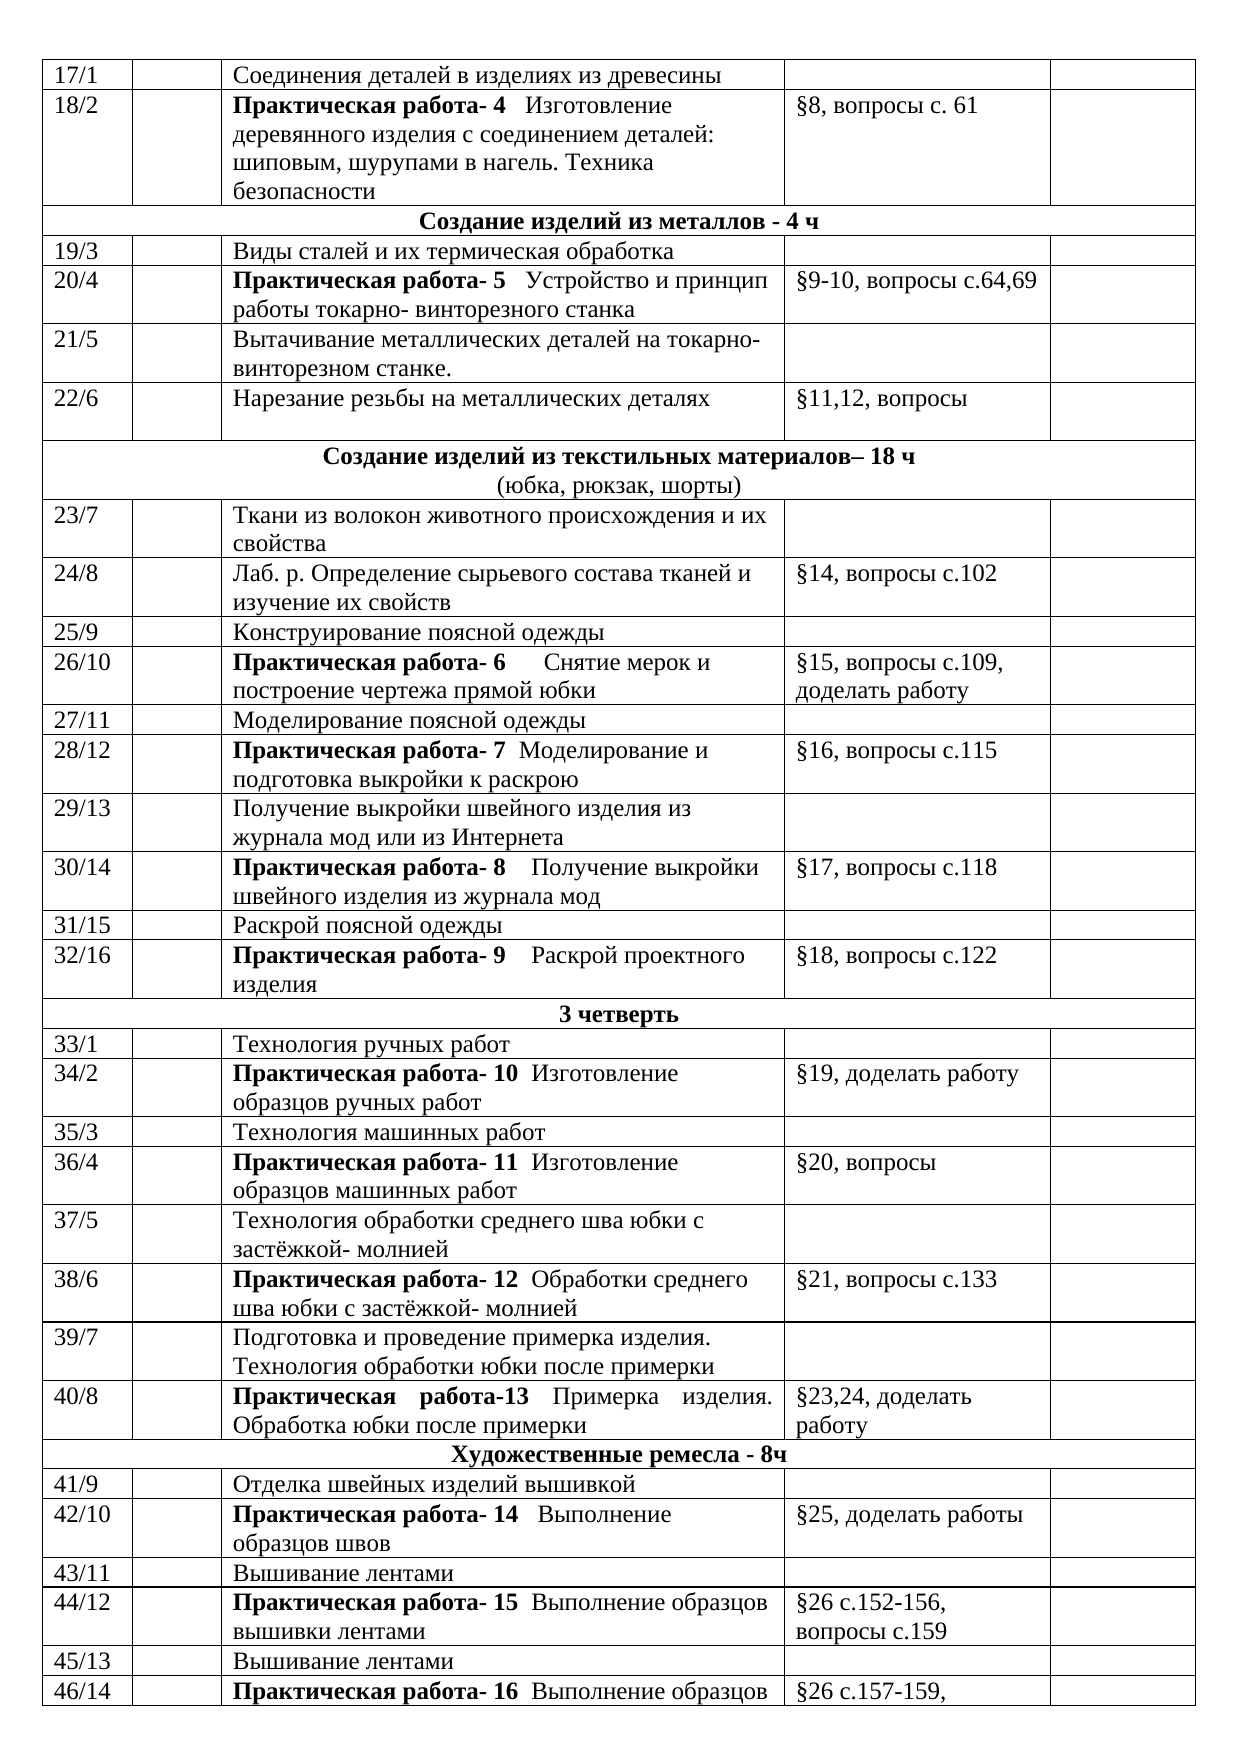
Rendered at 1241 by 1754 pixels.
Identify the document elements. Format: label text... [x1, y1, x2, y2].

table_cell 3 четверть [43, 999, 1195, 1028]
table_cell Технология ручных работ [222, 1029, 784, 1057]
table_cell Соединения деталей в изделиях из древесины [222, 60, 784, 89]
table_cell [1051, 324, 1195, 382]
table_cell [1051, 60, 1195, 89]
table_cell [785, 1029, 1050, 1057]
table_cell Практическая работа- 10 Изготовление образцов ручных работ [222, 1059, 784, 1116]
table_cell §26 с.152-156, вопросы с.159 [785, 1588, 1050, 1645]
table_cell [785, 1205, 1050, 1263]
table_cell [133, 940, 221, 998]
table_cell Практическая работа- 12 Обработки среднего шва юбки с застёжкой- молнией [222, 1264, 784, 1321]
table_cell [133, 500, 221, 557]
table_cell 30/14 [43, 852, 132, 909]
table_cell Практическая работа- 8 Получение выкройки швейного изделия из журнала мод [222, 852, 784, 909]
table_cell 17/1 [43, 60, 132, 89]
table_cell [785, 794, 1050, 851]
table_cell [785, 1676, 1050, 1704]
table_cell 20/4 [43, 266, 132, 323]
table_cell [785, 1469, 1050, 1498]
table_cell [1051, 647, 1195, 704]
table_cell [1051, 90, 1195, 205]
table_cell Моделирование поясной одежды [222, 705, 784, 734]
table_cell 38/6 [43, 1264, 132, 1321]
table_cell §8, вопросы с. 61 [785, 90, 1050, 205]
table_cell §11,12, вопросы [785, 383, 1050, 440]
table_cell Получение выкройки швейного изделия из журнала мод или из Интернета [222, 794, 784, 851]
table_cell Вытачивание металлических деталей на токарно- винторезном станке. [222, 324, 784, 382]
table_cell Практическая работа- 4 Изготовление деревянного изделия с соединением деталей: шиповым, шурупами в нагель. Техника безопасности [222, 90, 784, 205]
table_cell [785, 705, 1050, 734]
table_cell [133, 266, 221, 323]
table_cell [1051, 911, 1195, 939]
table_cell [1051, 1381, 1195, 1438]
table_cell Отделка швейных изделий вышивкой [222, 1469, 784, 1498]
table_cell [133, 911, 221, 939]
table_cell Практическая работа- 5 Устройство и принцип работы токарно- винторезного станка [222, 266, 784, 323]
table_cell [222, 1676, 784, 1704]
table_cell 29/13 [43, 794, 132, 851]
table_cell 21/5 [43, 324, 132, 382]
table_cell 26/10 [43, 647, 132, 704]
table_cell [1051, 940, 1195, 998]
table_cell [1051, 1676, 1195, 1704]
table_cell [1051, 266, 1195, 323]
table_cell 32/16 [43, 940, 132, 998]
table_cell [133, 705, 221, 734]
table_cell §20, вопросы [785, 1147, 1050, 1204]
table_cell [785, 324, 1050, 382]
table_cell §19, доделать работу [785, 1059, 1050, 1116]
table_cell [1051, 383, 1195, 440]
table_cell §23,24, доделать работу [785, 1381, 1050, 1438]
table_cell Практическая работа- 15 Выполнение образцов вышивки лентами [222, 1588, 784, 1645]
table_cell §9-10, вопросы с.64,69 [785, 266, 1050, 323]
table_cell [133, 1499, 221, 1557]
table_cell [1051, 236, 1195, 264]
table_cell [1051, 1646, 1195, 1675]
table_cell [133, 1205, 221, 1263]
table_cell [1051, 1588, 1195, 1645]
table_cell §18, вопросы с.122 [785, 940, 1050, 998]
table_cell [785, 1646, 1050, 1675]
table_cell [133, 558, 221, 616]
table_cell Технология машинных работ [222, 1117, 784, 1146]
table_cell [133, 1381, 221, 1438]
table_cell [1051, 617, 1195, 646]
table_cell 41/9 [43, 1469, 132, 1498]
table_cell Практическая работа- 14 Выполнение образцов швов [222, 1499, 784, 1557]
table_cell [1051, 1147, 1195, 1204]
table_cell [133, 1059, 221, 1116]
table_cell 27/11 [43, 705, 132, 734]
table_cell 45/13 [43, 1646, 132, 1675]
table_cell Художественные ремесла - 8ч [43, 1440, 1195, 1468]
table_cell 33/1 [43, 1029, 132, 1057]
table_cell [133, 383, 221, 440]
table_cell 46/14 [43, 1676, 132, 1704]
table_cell 34/2 [43, 1059, 132, 1116]
table_cell §25, доделать работы [785, 1499, 1050, 1557]
table_cell [785, 500, 1050, 557]
table_cell 43/11 [43, 1558, 132, 1586]
table_cell Вышивание лентами [222, 1558, 784, 1586]
table_cell Создание изделий из металлов - 4 ч [43, 206, 1195, 235]
table_cell [785, 1323, 1050, 1380]
table_cell [1051, 500, 1195, 557]
table_cell 28/12 [43, 735, 132, 792]
table_cell §17, вопросы с.118 [785, 852, 1050, 909]
table_cell [1051, 1059, 1195, 1116]
table_cell [133, 1147, 221, 1204]
table_cell Нарезание резьбы на металлических деталях [222, 383, 784, 440]
table_cell 24/8 [43, 558, 132, 616]
table_cell §16, вопросы с.115 [785, 735, 1050, 792]
table_cell Ткани из волокон животного происхождения и их свойства [222, 500, 784, 557]
table_cell Раскрой поясной одежды [222, 911, 784, 939]
table_cell [133, 617, 221, 646]
table_cell [785, 617, 1050, 646]
table_cell [1051, 705, 1195, 734]
table_cell [785, 1117, 1050, 1146]
table_cell 22/6 [43, 383, 132, 440]
table_cell 39/7 [43, 1323, 132, 1380]
table_cell [785, 236, 1050, 264]
table_cell Подготовка и проведение примерка изделия. Технология обработки юбки после примерки [222, 1323, 784, 1380]
table_cell §14, вопросы с.102 [785, 558, 1050, 616]
table_cell Создание изделий из текстильных материалов– 18 ч (юбка, рюкзак, шорты) [43, 441, 1195, 499]
table_cell Вышивание лентами [222, 1646, 784, 1675]
table_cell Практическая работа- 7 Моделирование и подготовка выкройки к раскрою [222, 735, 784, 792]
table_cell 19/3 [43, 236, 132, 264]
table_cell [1051, 1264, 1195, 1321]
table_cell 23/7 [43, 500, 132, 557]
table_cell [133, 1264, 221, 1321]
table_cell [133, 324, 221, 382]
table_cell [1051, 1117, 1195, 1146]
table_cell Лаб. р. Определение сырьевого состава тканей и изучение их свойств [222, 558, 784, 616]
table_cell [1051, 1029, 1195, 1057]
table_cell 42/10 [43, 1499, 132, 1557]
table_cell 25/9 [43, 617, 132, 646]
table_cell [1051, 1323, 1195, 1380]
table_cell 40/8 [43, 1381, 132, 1438]
table_cell 35/3 [43, 1117, 132, 1146]
table_cell [133, 1469, 221, 1498]
table_cell 31/15 [43, 911, 132, 939]
table_cell [133, 1558, 221, 1586]
table_cell 36/4 [43, 1147, 132, 1204]
table_cell [133, 1117, 221, 1146]
table_cell Виды сталей и их термическая обработка [222, 236, 784, 264]
table_cell 18/2 [43, 90, 132, 205]
table_cell [1051, 794, 1195, 851]
table_cell [133, 90, 221, 205]
table_cell [1051, 1558, 1195, 1586]
table_cell [1051, 735, 1195, 792]
table_cell [133, 1646, 221, 1675]
table_cell [1051, 1499, 1195, 1557]
table_cell [133, 647, 221, 704]
table_cell [133, 1676, 221, 1704]
table_cell Практическая работа- 6 Снятие мерок и построение чертежа прямой юбки [222, 647, 784, 704]
table_cell Практическая работа- 11 Изготовление образцов машинных работ [222, 1147, 784, 1204]
table_cell 44/12 [43, 1588, 132, 1645]
table_cell [133, 735, 221, 792]
table_cell [133, 1029, 221, 1057]
table_cell 37/5 [43, 1205, 132, 1263]
table_cell [1051, 1469, 1195, 1498]
table_cell [133, 1588, 221, 1645]
table_cell Практическая работа-13 Примерка изделия. Обработка юбки после примерки [222, 1381, 784, 1438]
table_cell [133, 1323, 221, 1380]
table_cell [1051, 558, 1195, 616]
table_cell [785, 60, 1050, 89]
table_cell Практическая работа- 9 Раскрой проектного изделия [222, 940, 784, 998]
table_cell [133, 60, 221, 89]
table_cell [133, 852, 221, 909]
table_cell [785, 1558, 1050, 1586]
table_cell [1051, 1205, 1195, 1263]
table_cell Конструирование поясной одежды [222, 617, 784, 646]
table_cell Технология обработки среднего шва юбки с застёжкой- молнией [222, 1205, 784, 1263]
table_cell §15, вопросы с.109, доделать работу [785, 647, 1050, 704]
table_cell §21, вопросы с.133 [785, 1264, 1050, 1321]
table_cell [133, 236, 221, 264]
table_cell [785, 911, 1050, 939]
table_cell [133, 794, 221, 851]
table_cell [1051, 852, 1195, 909]
